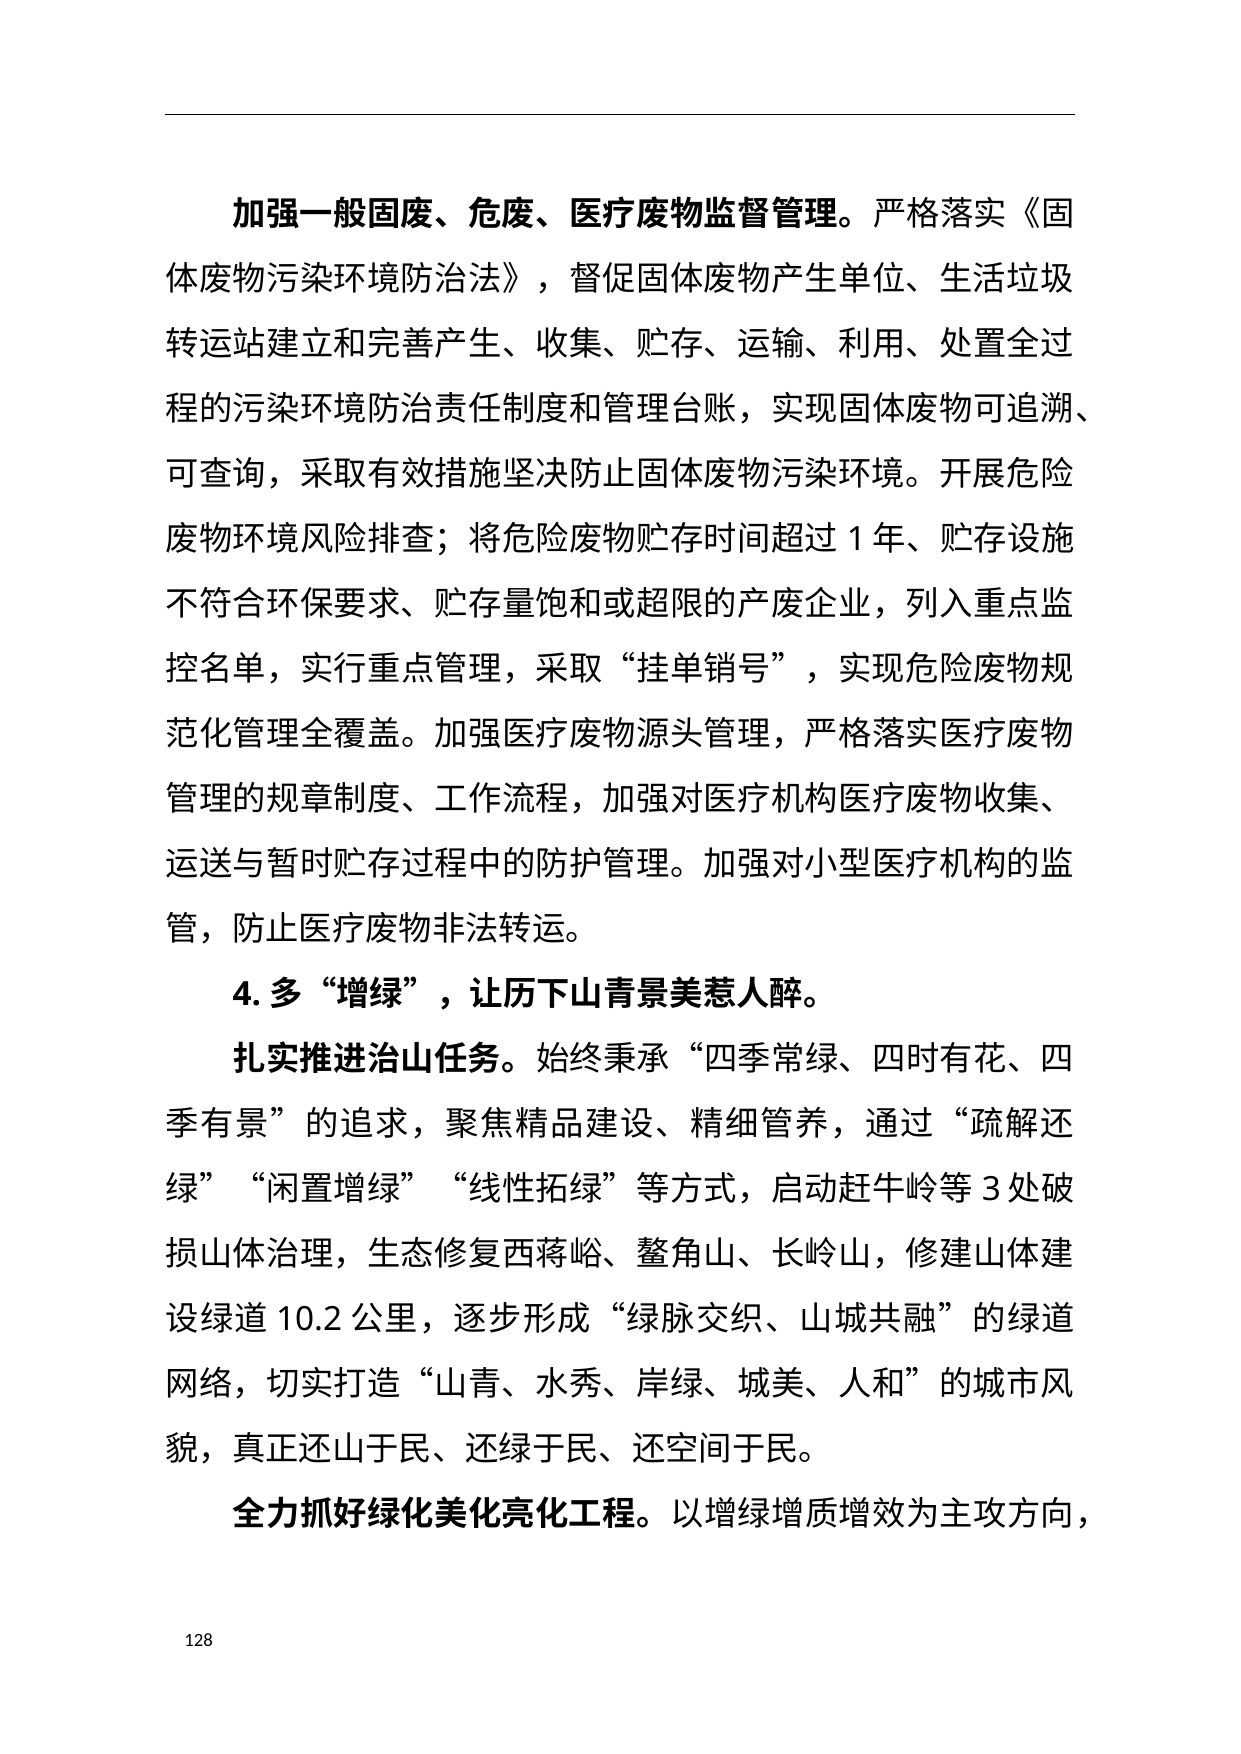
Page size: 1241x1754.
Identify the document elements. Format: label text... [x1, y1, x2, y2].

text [165, 1478, 1075, 1543]
text 扎实推进治山任务。始终秉承“四季常绿、四时有花、四季有景”的追求，聚焦精品建设、精细管养，通过“疏解还绿”“闲置增绿”“线性拓绿”等方式，启动赶牛岭等3处破损山体治理，生态修复西蒋峪、鳌角山、长岭山，修建山体建设绿道10.2公里，逐步形成“绿脉交织、山城共融”的绿道网络，切实打造“山青、水秀、岸绿、城美、人和”的城市风貌，真正还山于民、还绿于民、还空间于民。 [165, 1023, 1075, 1478]
text 加强一般固废、危废、医疗废物监督管理。严格落实《固体废物污染环境防治法》，督促固体废物产生单位、生活垃圾转运站建立和完善产生、收集、贮存、运输、利用、处置全过程的污染环境防治责任制度和管理台账，实现固体废物可追溯、可查询，采取有效措施坚决防止固体废物污染环境。开展危险废物环境风险排查；将危险废物贮存时间超过1年、贮存设施不符合环保要求、贮存量饱和或超限的产废企业，列入重点监控名单，实行重点管理，采取“挂单销号”，实现危险废物规范化管理全覆盖。加强医疗废物源头管理，严格落实医疗废物管理的规章制度、工作流程，加强对医疗机构医疗废物收集、运送与暂时贮存过程中的防护管理。加强对小型医疗机构的监管，防止医疗废物非法转运。 [165, 178, 1075, 958]
text 4. 多“增绿”，让历下山青景美惹人醉。 [165, 958, 1075, 1023]
